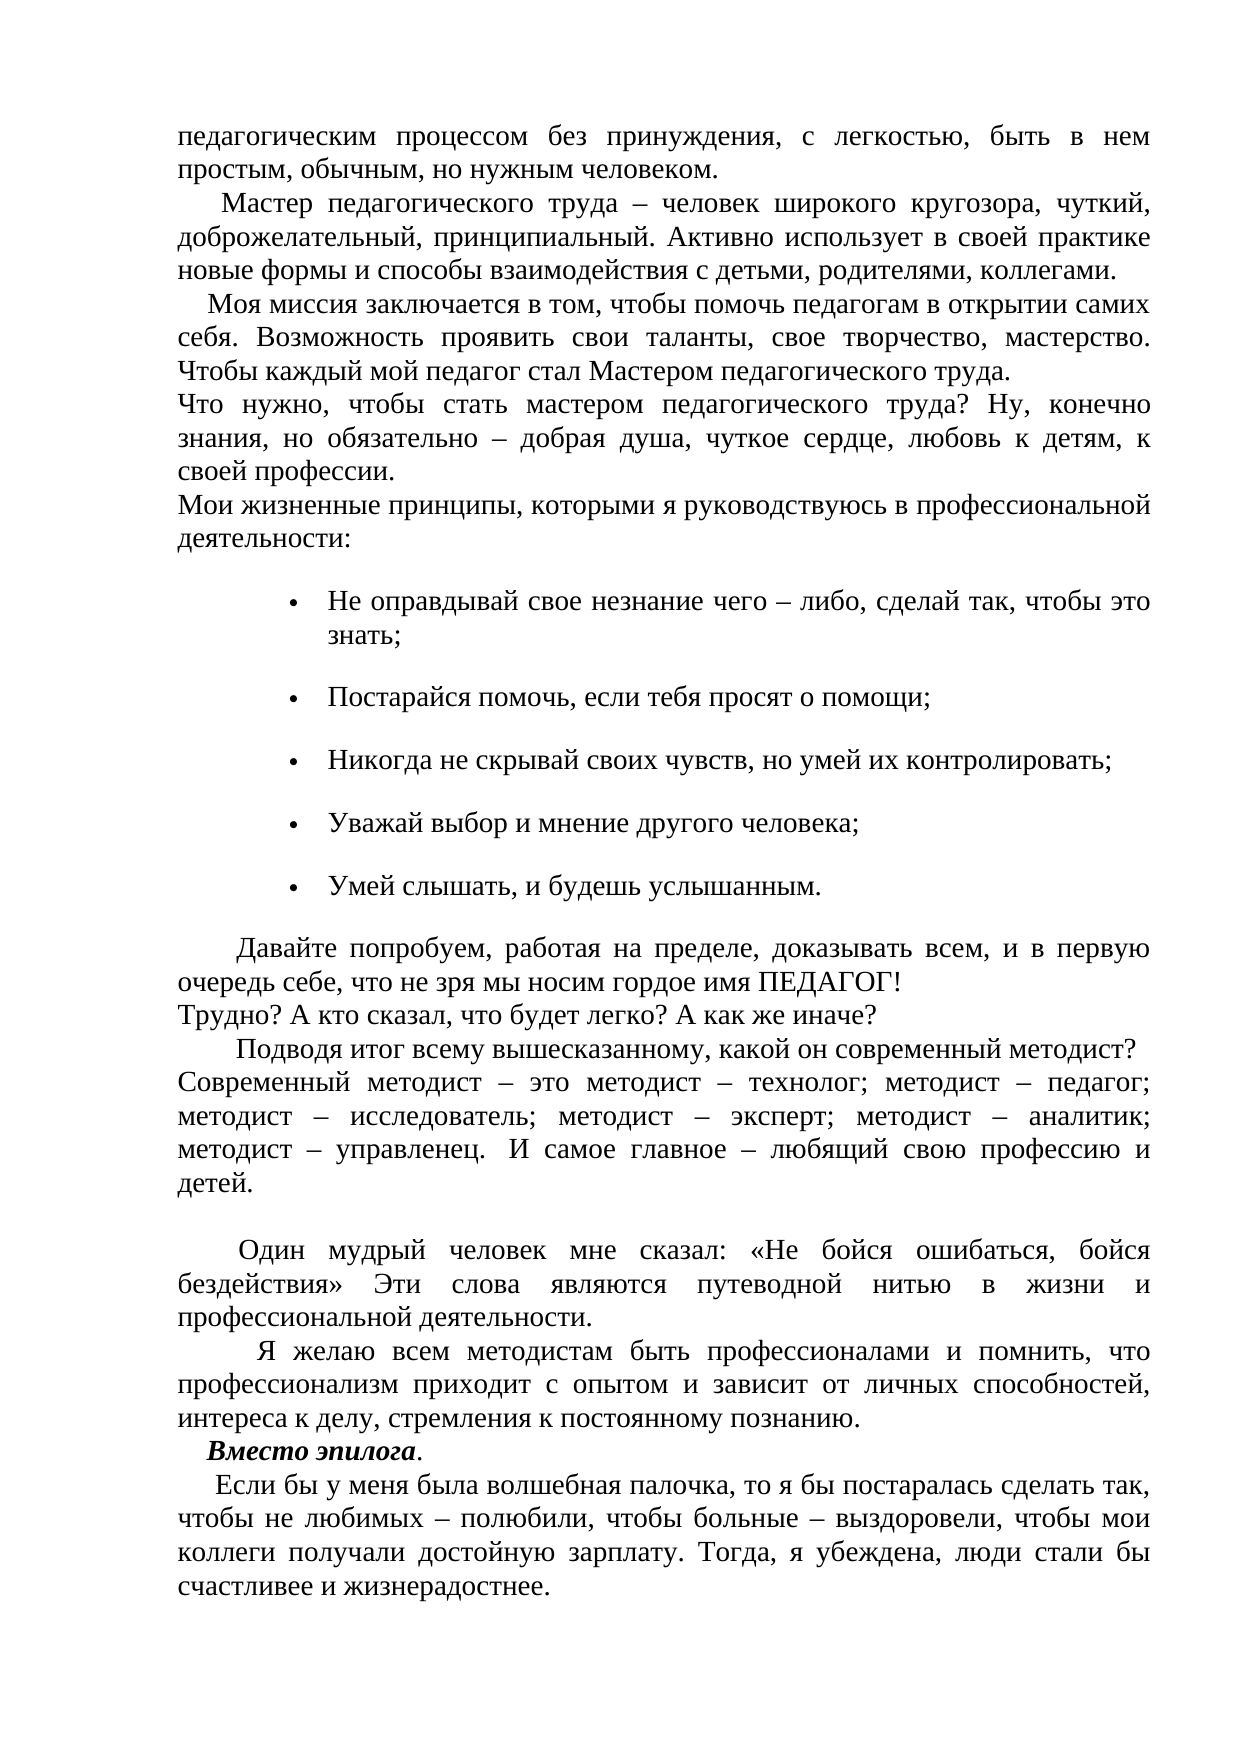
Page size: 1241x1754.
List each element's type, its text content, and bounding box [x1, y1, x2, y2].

text Один мудрый человек мне сказал: «Не бойся ошибаться, бойся бездействия» Эти слова являются путеводной нитью в жизни и профессиональной деятельности. [177, 1232, 1152, 1333]
text Трудно? А кто сказал, что будет легко? А как же иначе? [177, 997, 1152, 1031]
text Я желаю всем методистам быть профессионалами и помнить, что профессионализм приходит с опытом и зависит от личных способностей, интереса к делу, стремления к постоянному познанию. [177, 1333, 1152, 1433]
list Не оправдывай свое незнание чего – либо, сделай так, чтобы это знать; [290, 583, 1152, 650]
text Подводя итог всему вышесказанному, какой он современный методист? [177, 1031, 1152, 1064]
list Уважай выбор и мнение другого человека; [290, 805, 1152, 838]
text Моя миссия заключается в том, чтобы помочь педагогам в открытии самих себя. Возможность проявить свои таланты, свое творчество, мастерство. Чтобы каждый мой педагог стал Мастером педагогического труда. [177, 286, 1152, 386]
text Вместо эпилога. [177, 1433, 1152, 1467]
text Если бы у меня была волшебная палочка, то я бы постаралась сделать так, чтобы не любимых – полюбили, чтобы больные – выздоровели, чтобы мои коллеги получали достойную зарплату. Тогда, я убеждена, люди стали бы счастливее и жизнерадостнее. [177, 1467, 1152, 1601]
text Мои жизненные принципы, которыми я руководствуюсь в профессиональной деятельности: [177, 487, 1152, 554]
list Постарайся помочь, если тебя просят о помощи; [290, 679, 1152, 713]
text Что нужно, чтобы стать мастером педагогического труда? Ну, конечно знания, но обязательно – добрая душа, чуткое сердце, любовь к детям, к своей профессии. [177, 386, 1152, 487]
list Никогда не скрывай своих чувств, но умей их контролировать; [290, 742, 1152, 776]
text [177, 118, 1152, 185]
list Умей слышать, и будешь услышанным. [290, 868, 1152, 901]
text Современный методист – это методист – технолог; методист – педагог; методист – исследователь; методист – эксперт; методист – аналитик; методист – управленец. И самое главное – любящий свою профессию и детей. [177, 1064, 1152, 1199]
text Мастер педагогического труда – человек широкого кругозора, чуткий, доброжелательный, принципиальный. Активно использует в своей практике новые формы и способы взаимодействия с детьми, родителями, коллегами. [177, 185, 1152, 286]
text Давайте попробуем, работая на пределе, доказывать всем, и в первую очередь себе, что не зря мы носим гордое имя ПЕДАГОГ! [177, 930, 1152, 997]
